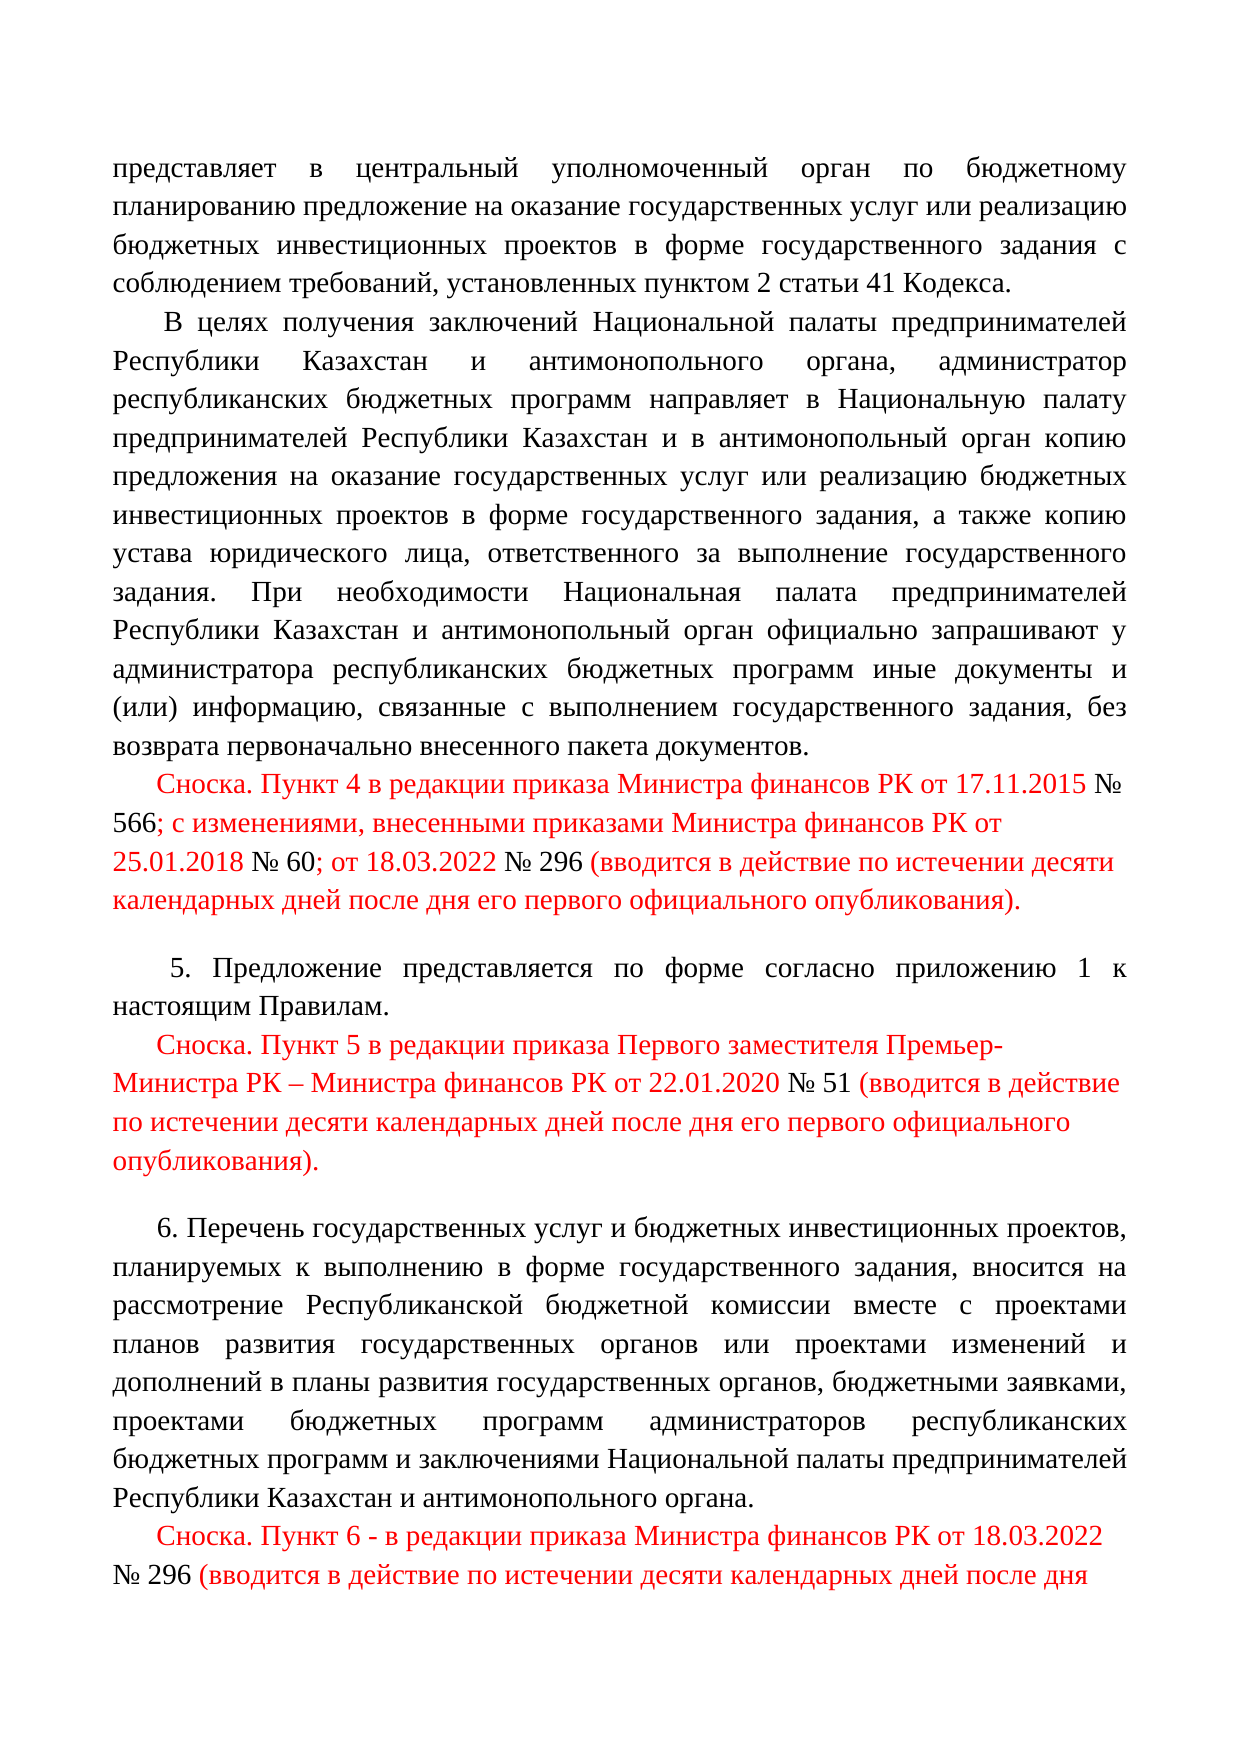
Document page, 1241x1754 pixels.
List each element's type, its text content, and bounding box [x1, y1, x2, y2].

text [112, 150, 1128, 299]
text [112, 1518, 1128, 1591]
text Сноска. Пункт 5 в редакции приказа Первого заместителя Премьер-Министра РК – Министра финансов РК от 22.01.2020 № 51 (вводится в действие по истечении десяти календарных дней после дня его первого официального опубликования). [112, 1027, 1128, 1206]
text Сноска. Пункт 4 в редакции приказа Министра финансов РК от 17.11.2015 № 566; с изменениями, внесенными приказами Министра финансов РК от 25.01.2018 № 60; от 18.03.2022 № 296 (вводится в действие по истечении десяти календарных дней после дня его первого официального опубликования). [112, 767, 1128, 946]
text В целях получения заключений Национальной палаты предпринимателей Республики Казахстан и антимонопольного органа, администратор республиканских бюджетных программ направляет в Национальную палату предпринимателей Республики Казахстан и в антимонопольный орган копию предложения на оказание государственных услуг или реализацию бюджетных инвестиционных проектов в форме государственного задания, а также копию устава юридического лица, ответственного за выполнение государственного задания. При необходимости Национальная палата предпринимателей Республики Казахстан и антимонопольный орган официально запрашивают у администратора республиканских бюджетных программ иные документы и (или) информацию, связанные с выполнением государственного задания, без возврата первоначально внесенного пакета документов. [112, 304, 1128, 762]
text 6. Перечень государственных услуг и бюджетных инвестиционных проектов, планируемых к выполнению в форме государственного задания, вносится на рассмотрение Республиканской бюджетной комиссии вместе с проектами планов развития государственных органов или проектами изменений и дополнений в планы развития государственных органов, бюджетными заявками, проектами бюджетных программ администраторов республиканских бюджетных программ и заключениями Национальной палаты предпринимателей Республики Казахстан и антимонопольного органа. [112, 1210, 1128, 1513]
text 5. Предложение представляется по форме согласно приложению 1 к настоящим Правилам. [112, 950, 1128, 1022]
